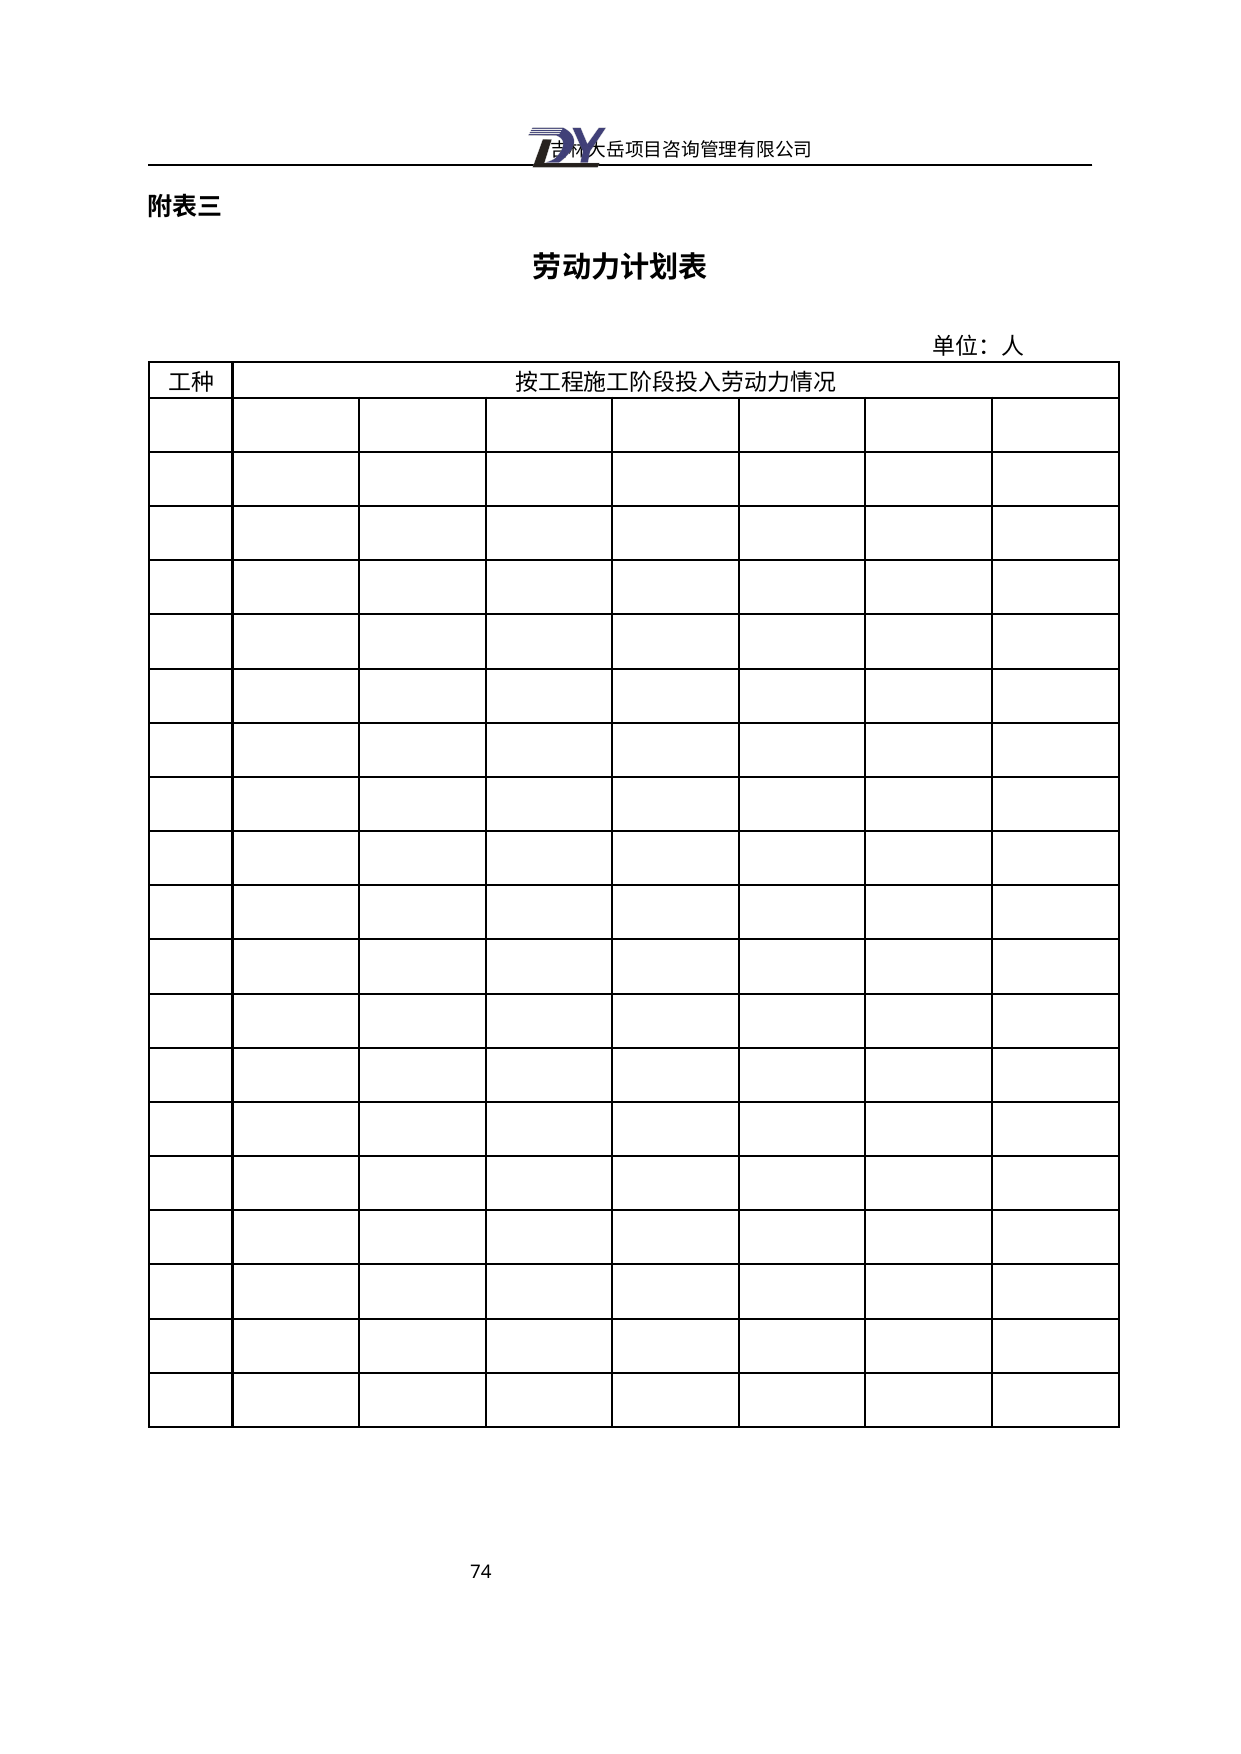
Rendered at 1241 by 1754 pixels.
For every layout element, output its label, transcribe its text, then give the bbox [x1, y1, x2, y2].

table_cell [487, 724, 611, 776]
table_cell [740, 995, 864, 1047]
table_cell [150, 1374, 231, 1426]
table_cell [360, 1157, 485, 1209]
table_cell [150, 399, 231, 451]
table_cell [993, 507, 1118, 559]
table_cell [150, 1103, 231, 1155]
table_cell [487, 778, 611, 830]
table_cell [740, 832, 864, 884]
table_cell [150, 453, 231, 505]
table_cell [150, 670, 231, 722]
table_cell [234, 561, 358, 613]
table_cell [993, 561, 1118, 613]
table_cell [613, 724, 738, 776]
table_cell [360, 1103, 485, 1155]
table_cell [866, 561, 991, 613]
table_cell [234, 453, 358, 505]
table_cell [740, 561, 864, 613]
table_cell [740, 615, 864, 667]
table_cell [150, 1049, 231, 1101]
table_cell [866, 1103, 991, 1155]
table_cell [150, 1211, 231, 1263]
table_cell [234, 670, 358, 722]
table_cell [360, 1374, 485, 1426]
table_cell [613, 1320, 738, 1372]
table_cell [234, 1211, 358, 1263]
table_cell [234, 995, 358, 1047]
table_cell [150, 1157, 231, 1209]
table_cell [150, 561, 231, 613]
table_cell [487, 832, 611, 884]
table_cell [993, 453, 1118, 505]
table_cell [613, 1157, 738, 1209]
table_cell [150, 507, 231, 559]
table_cell [866, 940, 991, 992]
table_cell [993, 724, 1118, 776]
table_cell [487, 1211, 611, 1263]
table_cell [993, 1049, 1118, 1101]
table_cell [993, 1103, 1118, 1155]
table_cell [234, 615, 358, 667]
table_cell [866, 670, 991, 722]
table_cell [993, 886, 1118, 938]
table_cell [487, 670, 611, 722]
table_cell [740, 1265, 864, 1317]
table_cell [234, 724, 358, 776]
table_header 按工程施工阶段投入劳动力情况 [234, 363, 1118, 397]
table_cell [993, 778, 1118, 830]
table_cell [866, 778, 991, 830]
table_cell [234, 940, 358, 992]
table_cell [150, 886, 231, 938]
table_cell [740, 1211, 864, 1263]
table_cell [613, 995, 738, 1047]
table_cell [487, 453, 611, 505]
table_cell [740, 724, 864, 776]
table_cell [613, 778, 738, 830]
table_cell [866, 1265, 991, 1317]
table_cell [993, 1157, 1118, 1209]
table_cell [234, 778, 358, 830]
table_cell [993, 832, 1118, 884]
table_cell [487, 995, 611, 1047]
table_cell [613, 1049, 738, 1101]
table_cell [613, 1265, 738, 1317]
table_cell [487, 1157, 611, 1209]
table_cell [150, 1320, 231, 1372]
table_cell [234, 1320, 358, 1372]
table_cell [234, 832, 358, 884]
table_cell [866, 615, 991, 667]
table_cell [740, 399, 864, 451]
table_cell [360, 886, 485, 938]
table_cell [866, 886, 991, 938]
table_cell [234, 507, 358, 559]
table_cell [613, 832, 738, 884]
table_header 工种 [150, 363, 231, 397]
table_cell [487, 561, 611, 613]
table_cell [234, 886, 358, 938]
table_cell [866, 507, 991, 559]
table_cell [150, 995, 231, 1047]
table_cell [360, 724, 485, 776]
table_cell [993, 1374, 1118, 1426]
table_cell [866, 1320, 991, 1372]
table_cell [613, 615, 738, 667]
table_cell [487, 1374, 611, 1426]
table_cell [234, 1374, 358, 1426]
table_cell [740, 778, 864, 830]
table_cell [613, 886, 738, 938]
table_cell [613, 1211, 738, 1263]
table_cell [150, 940, 231, 992]
table_cell [613, 1374, 738, 1426]
table_cell [613, 507, 738, 559]
text 附表三 [148, 187, 1092, 223]
table_cell [866, 1374, 991, 1426]
table_cell [866, 724, 991, 776]
table_cell [360, 995, 485, 1047]
table_cell [360, 399, 485, 451]
table_cell [740, 1157, 864, 1209]
table_cell [993, 670, 1118, 722]
table_cell [360, 778, 485, 830]
table_cell [234, 1157, 358, 1209]
table_cell [360, 670, 485, 722]
table_cell [360, 1320, 485, 1372]
table_cell [866, 832, 991, 884]
table_cell [150, 724, 231, 776]
table_cell [234, 399, 358, 451]
table_cell [487, 1265, 611, 1317]
table_cell [360, 1265, 485, 1317]
table_cell [234, 1103, 358, 1155]
table_cell [487, 940, 611, 992]
table_cell [740, 886, 864, 938]
table_cell [993, 615, 1118, 667]
table_cell [613, 670, 738, 722]
picture [524, 127, 609, 168]
table_cell [866, 1049, 991, 1101]
table_cell [866, 995, 991, 1047]
table_cell [613, 453, 738, 505]
table_cell [613, 940, 738, 992]
table_cell [487, 399, 611, 451]
table_cell [487, 886, 611, 938]
table_cell [740, 453, 864, 505]
table_cell [613, 399, 738, 451]
table_cell [360, 940, 485, 992]
table_cell [487, 1049, 611, 1101]
table_cell [740, 940, 864, 992]
table_cell [150, 1265, 231, 1317]
table_cell [360, 1049, 485, 1101]
table_cell [866, 1211, 991, 1263]
table_cell [360, 615, 485, 667]
table_cell [360, 453, 485, 505]
table_cell [993, 1320, 1118, 1372]
table_cell [993, 399, 1118, 451]
table_cell [360, 507, 485, 559]
table_cell [360, 832, 485, 884]
table_cell [150, 778, 231, 830]
table_cell [360, 1211, 485, 1263]
table_cell [993, 940, 1118, 992]
table_cell [866, 453, 991, 505]
table_cell [360, 561, 485, 613]
table_cell [150, 615, 231, 667]
table_cell [740, 507, 864, 559]
table_cell [993, 1265, 1118, 1317]
text 劳动力计划表 [148, 244, 1092, 286]
table_cell [866, 399, 991, 451]
table_cell [487, 615, 611, 667]
table_cell [740, 1049, 864, 1101]
table_cell [993, 1211, 1118, 1263]
table_cell [740, 1320, 864, 1372]
table_cell [613, 1103, 738, 1155]
text 单位：人 [148, 328, 1024, 361]
table_cell [234, 1049, 358, 1101]
table_cell [866, 1157, 991, 1209]
table_cell [740, 1103, 864, 1155]
table_cell [487, 507, 611, 559]
table_cell [487, 1103, 611, 1155]
table_cell [993, 995, 1118, 1047]
table_cell [234, 1265, 358, 1317]
table_cell [150, 832, 231, 884]
table_cell [740, 1374, 864, 1426]
table_cell [613, 561, 738, 613]
table_cell [487, 1320, 611, 1372]
table_cell [740, 670, 864, 722]
